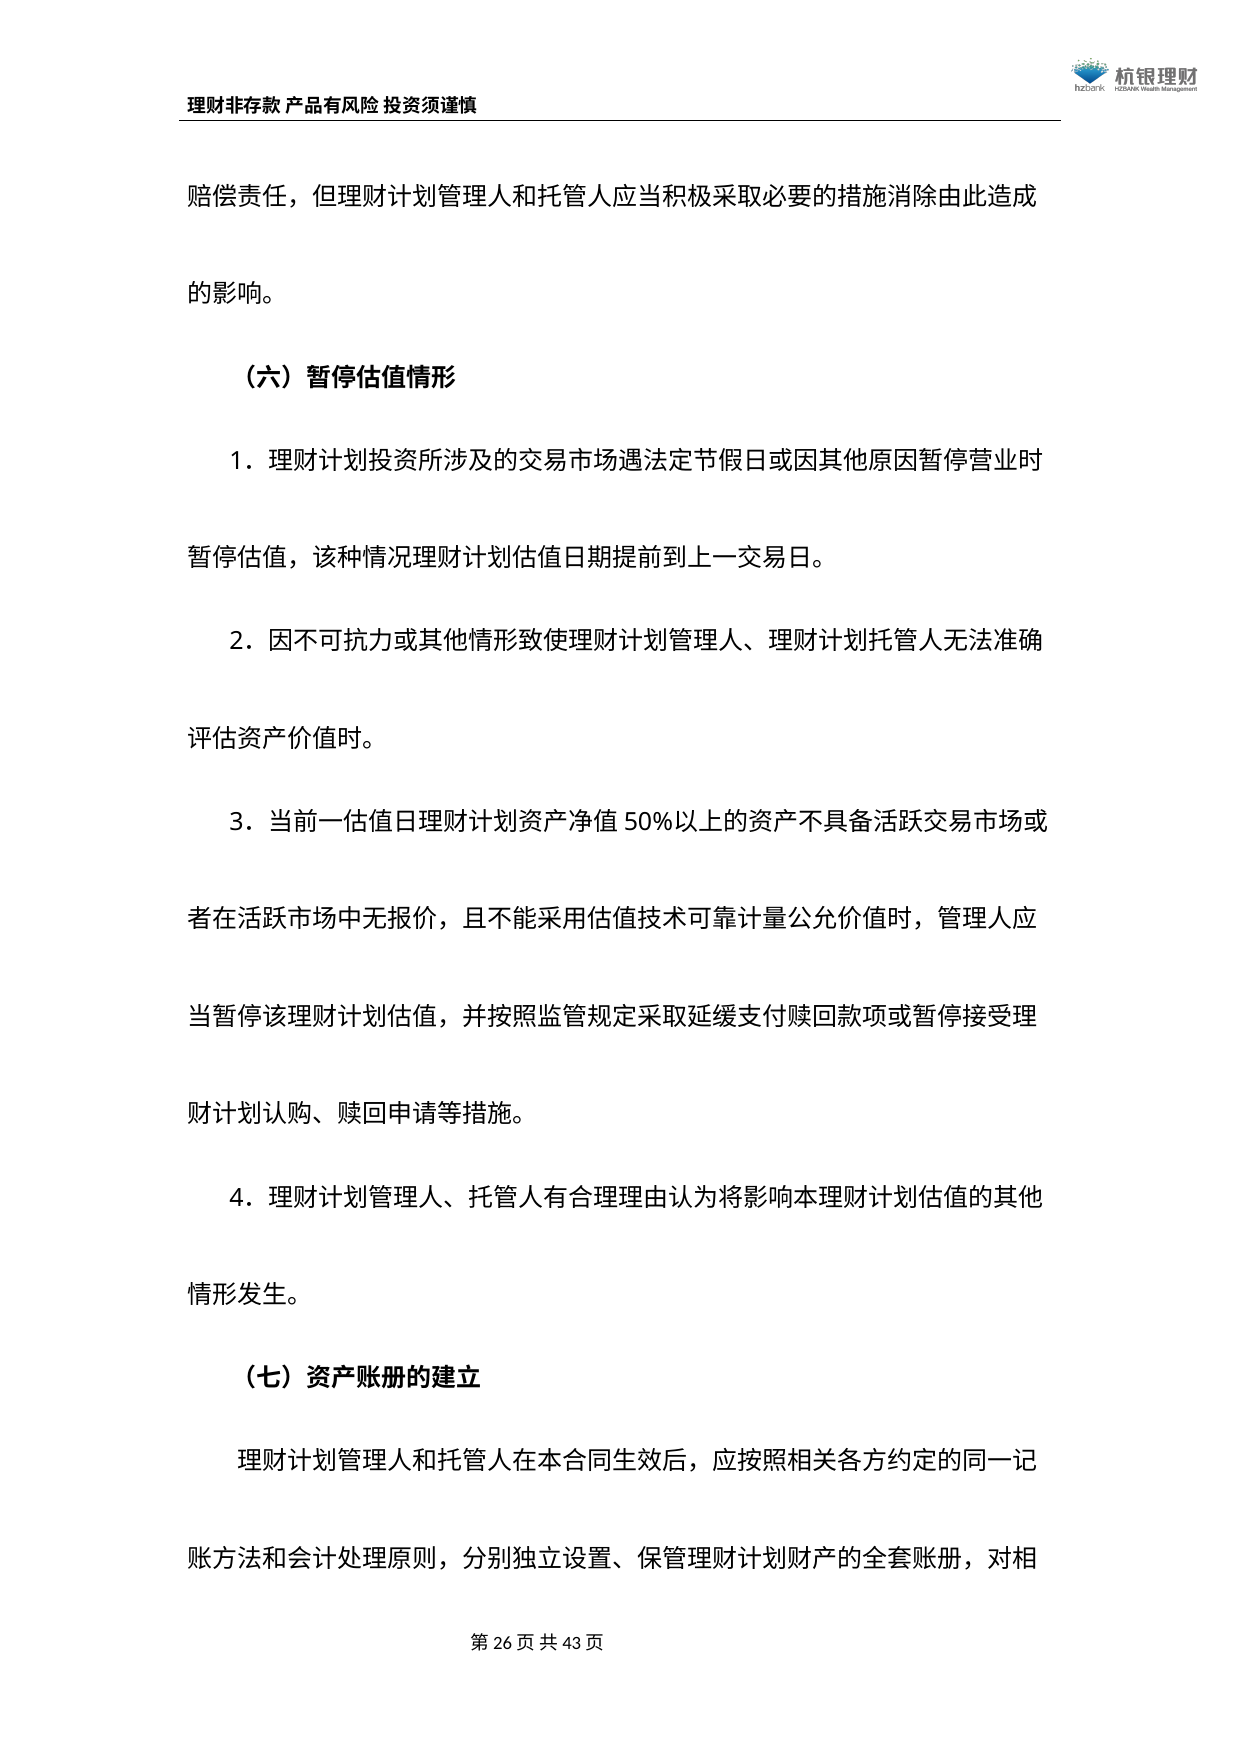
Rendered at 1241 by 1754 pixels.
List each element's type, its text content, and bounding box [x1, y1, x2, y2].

text 理财计划管理人和托管人在本合同生效后，应按照相关各方约定的同一记账方法和会计处理原则，分别独立设置、保管理财计划财产的全套账册，对相关各方各自的账册定期进行核对，互相监督，以保证委托财产的安全。若双方对会计处理方法存在分歧，应以理财计划管理人的处理方法为准。 [187, 1426, 1053, 1589]
list 理财计划管理人、托管人有合理理由认为将影响本理财计划估值的其他情形发生。 [187, 1163, 1053, 1325]
list 理财计划投资所涉及的交易市场遇法定节假日或因其他原因暂停营业时暂停估值，该种情况理财计划估值日期提前到上一交易日。 [187, 426, 1053, 588]
list 因不可抗力或其他情形致使理财计划管理人、理财计划托管人无法准确评估资产价值时。 [187, 606, 1053, 769]
list 暂停估值情形 [187, 343, 1053, 408]
picture [1027, 0, 1240, 151]
list 资产账册的建立 [187, 1343, 1053, 1408]
list 当前一估值日理财计划资产净值50%以上的资产不具备活跃交易市场或者在活跃市场中无报价，且不能采用估值技术可靠计量公允价值时，管理人应当暂停该理财计划估值，并按照监管规定采取延缓支付赎回款项或暂停接受理财计划认购、赎回申请等措施。 [187, 787, 1053, 1144]
